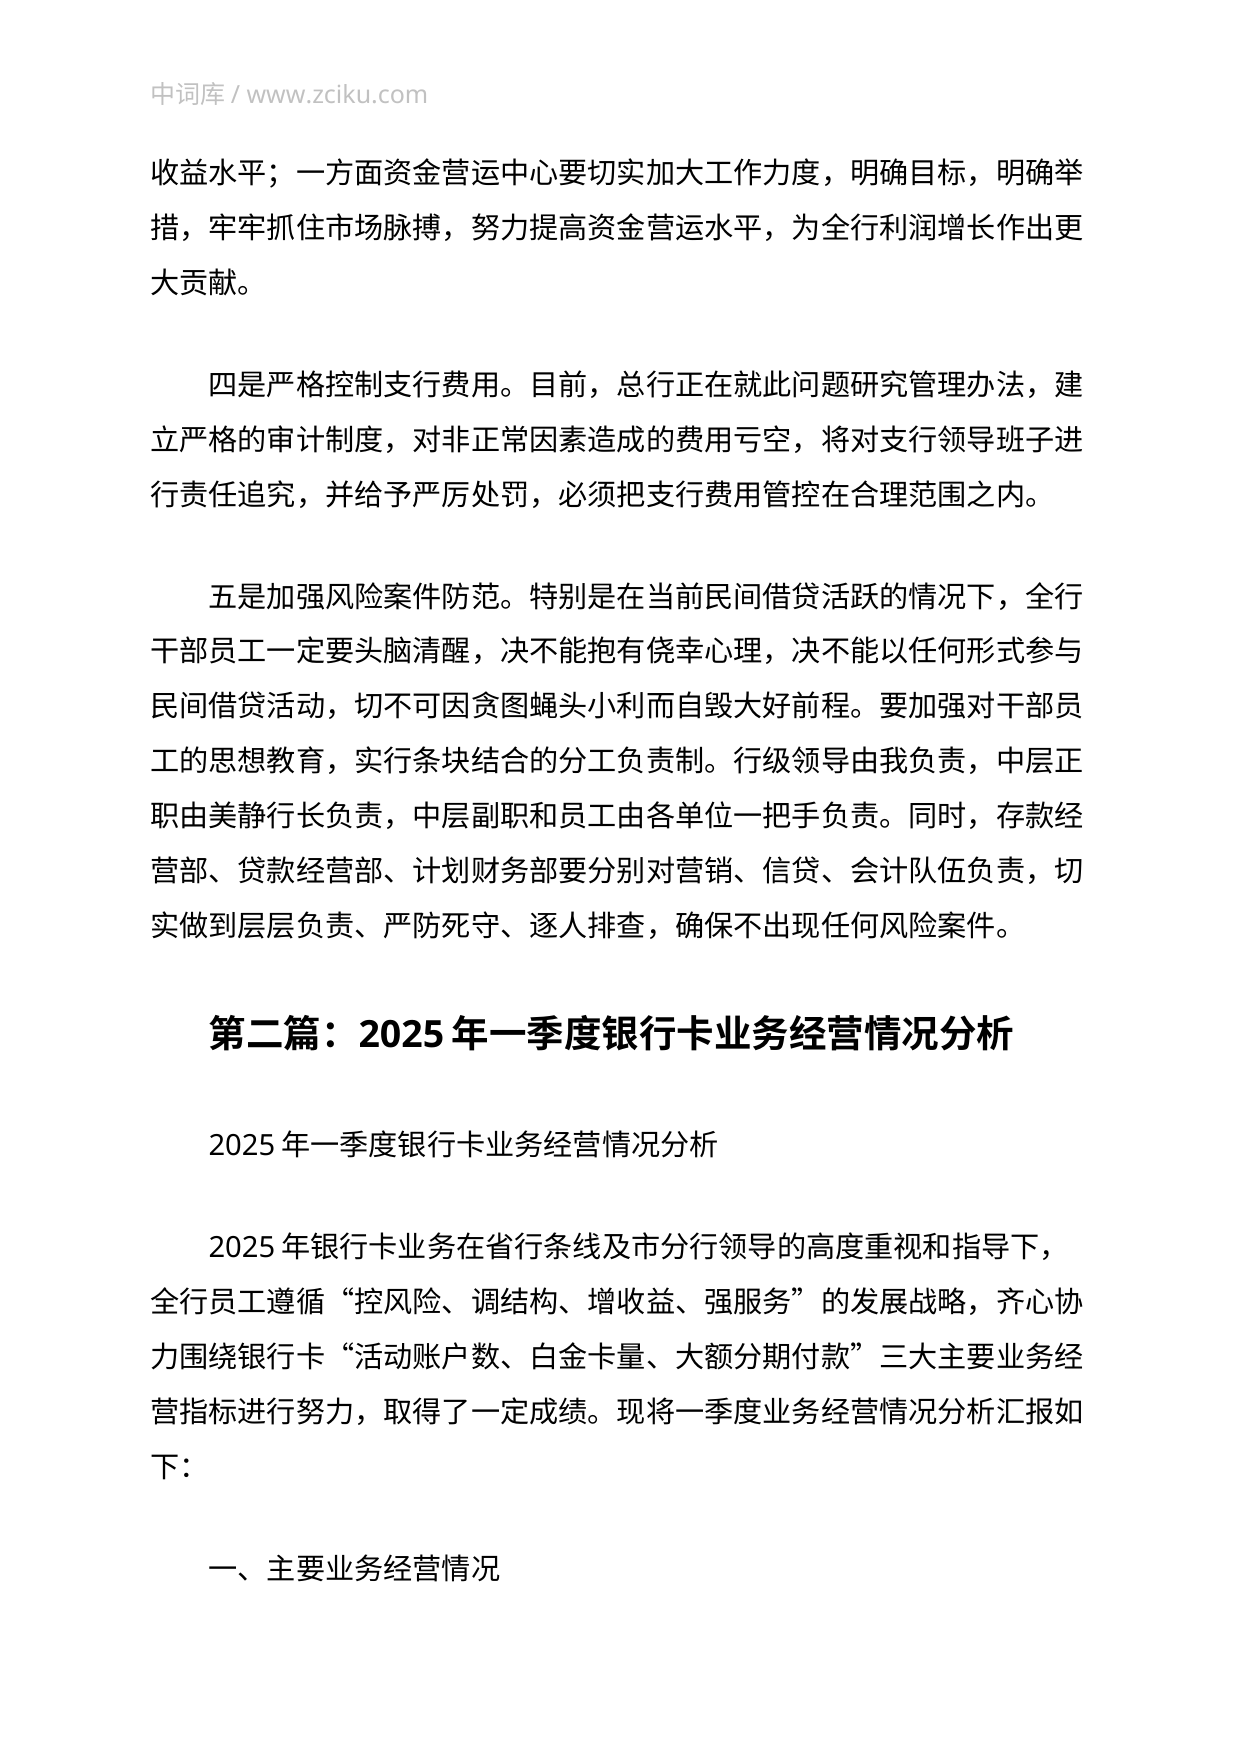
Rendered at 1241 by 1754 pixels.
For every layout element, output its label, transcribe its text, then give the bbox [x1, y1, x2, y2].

text 第二篇：2025年一季度银行卡业务经营情况分析 [150, 1004, 1090, 1059]
text 五是加强风险案件防范。特别是在当前民间借贷活跃的情况下，全行干部员工一定要头脑清醒，决不能抱有侥幸心理，决不能以任何形式参与民间借贷活动，切不可因贪图蝇头小利而自毁大好前程。要加强对干部员工的思想教育，实行条块结合的分工负责制。行级领导由我负责，中层正职由美静行长负责，中层副职和员工由各单位一把手负责。同时，存款经营部、贷款经营部、计划财务部要分别对营销、信贷、会计队伍负责，切实做到层层负责、严防死守、逐人排查，确保不出现任何风险案件。 [150, 573, 1090, 945]
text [150, 150, 1090, 302]
text 2025年银行卡业务在省行条线及市分行领导的高度重视和指导下，全行员工遵循“控风险、调结构、增收益、强服务”的发展战略，齐心协力围绕银行卡“活动账户数、白金卡量、大额分期付款”三大主要业务经营指标进行努力，取得了一定成绩。现将一季度业务经营情况分析汇报如下： [150, 1224, 1090, 1486]
text 一、主要业务经营情况 [150, 1545, 1090, 1588]
text 2025年一季度银行卡业务经营情况分析 [150, 1122, 1090, 1164]
text 四是严格控制支行费用。目前，总行正在就此问题研究管理办法，建立严格的审计制度，对非正常因素造成的费用亏空，将对支行领导班子进行责任追究，并给予严厉处罚，必须把支行费用管控在合理范围之内。 [150, 362, 1090, 514]
